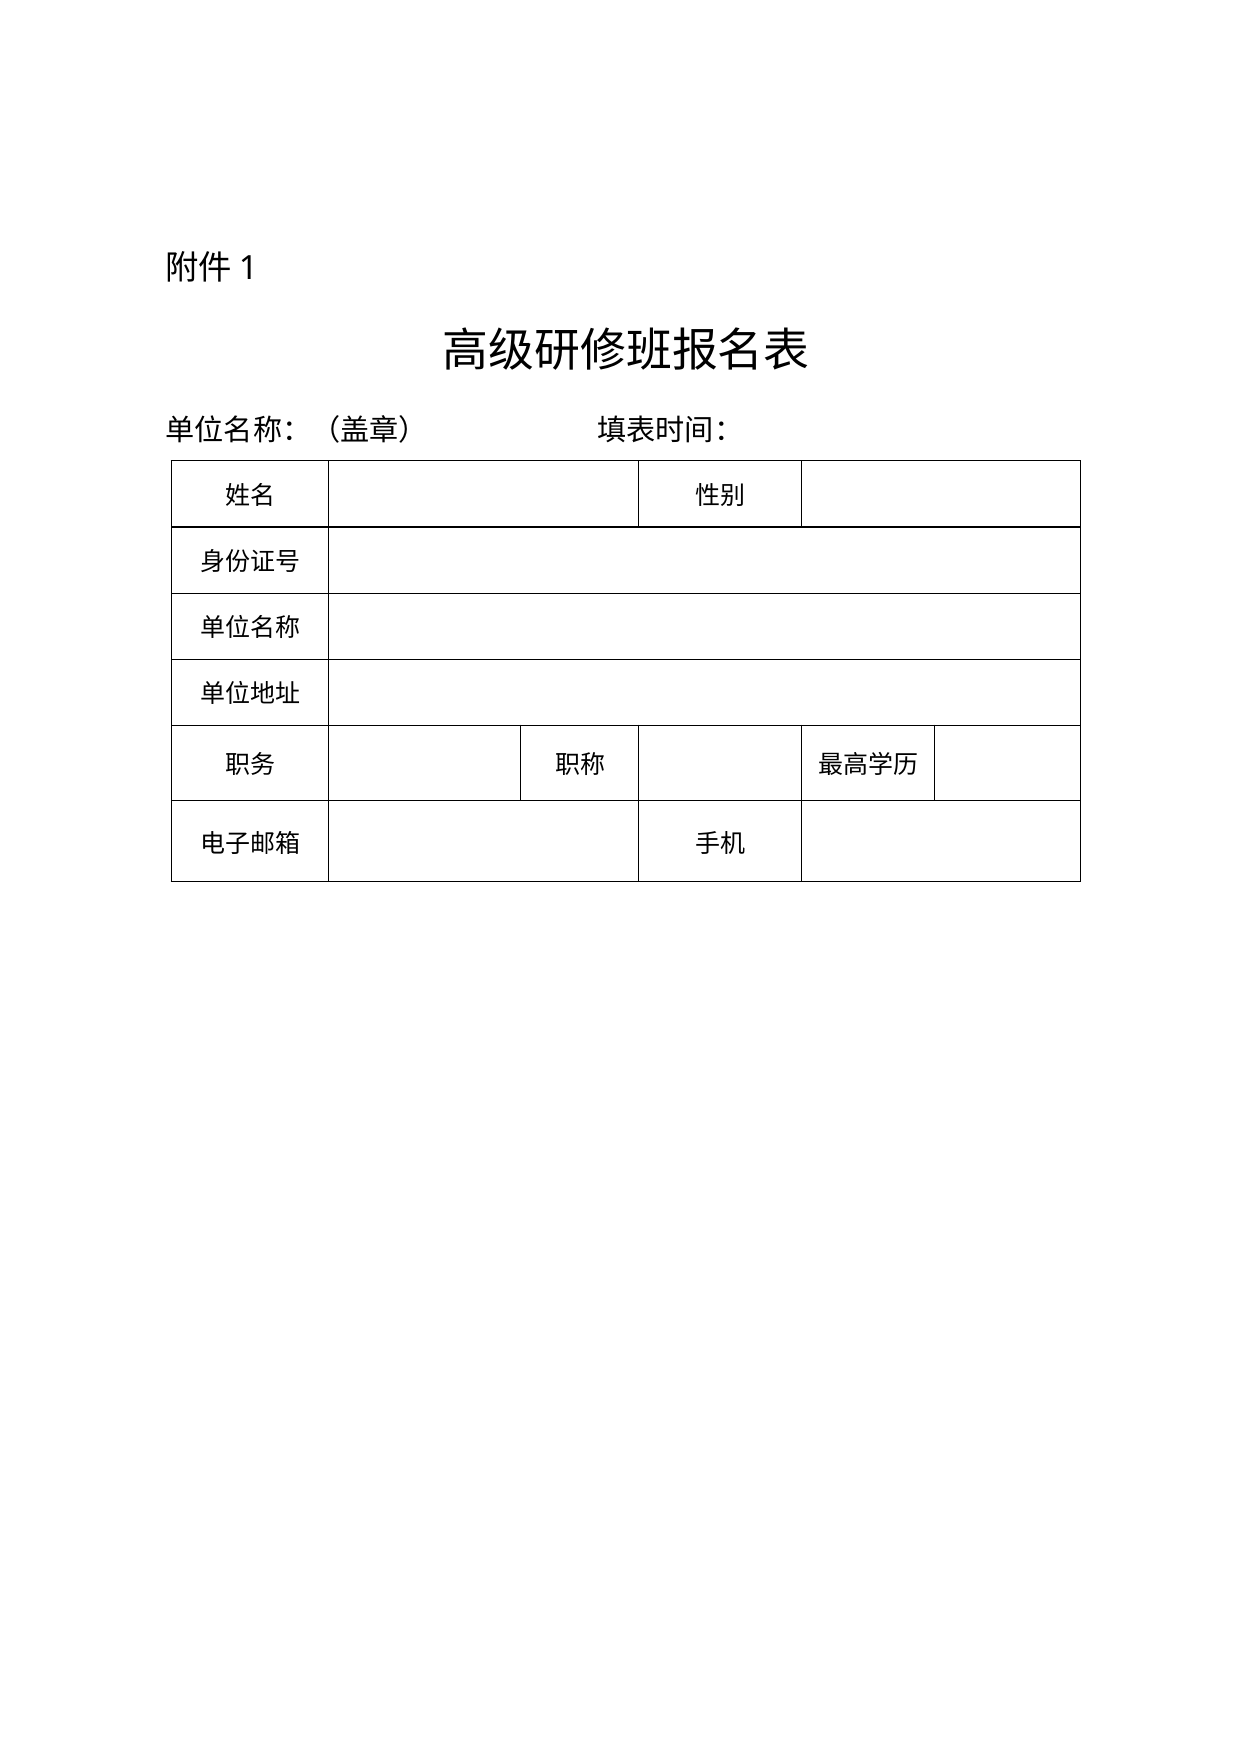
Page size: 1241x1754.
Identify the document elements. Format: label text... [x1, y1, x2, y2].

table_cell 职务 [172, 726, 328, 800]
table_header [802, 461, 1080, 526]
table_cell [935, 726, 1080, 800]
table_cell 手机 [639, 801, 801, 881]
table_cell [639, 726, 801, 800]
table_cell 最高学历 [802, 726, 934, 800]
table_cell 电子邮箱 [172, 801, 328, 881]
text 高级研修班报名表 [165, 298, 1087, 395]
table_cell 单位地址 [172, 660, 328, 724]
text 单位名称：（盖章） 填表时间： [165, 395, 1087, 460]
table_cell [329, 801, 638, 881]
table_cell [329, 660, 1080, 724]
table_header [329, 461, 638, 526]
table_header 性别 [639, 461, 801, 526]
table_cell 单位名称 [172, 594, 328, 658]
text 附件1 [165, 233, 1087, 298]
table_cell [802, 801, 1080, 881]
table_cell 身份证号 [172, 528, 328, 592]
table_cell [329, 528, 1080, 592]
table_cell [329, 594, 1080, 658]
table_cell 职称 [521, 726, 638, 800]
table_cell [329, 726, 520, 800]
table_header 姓名 [172, 461, 328, 526]
